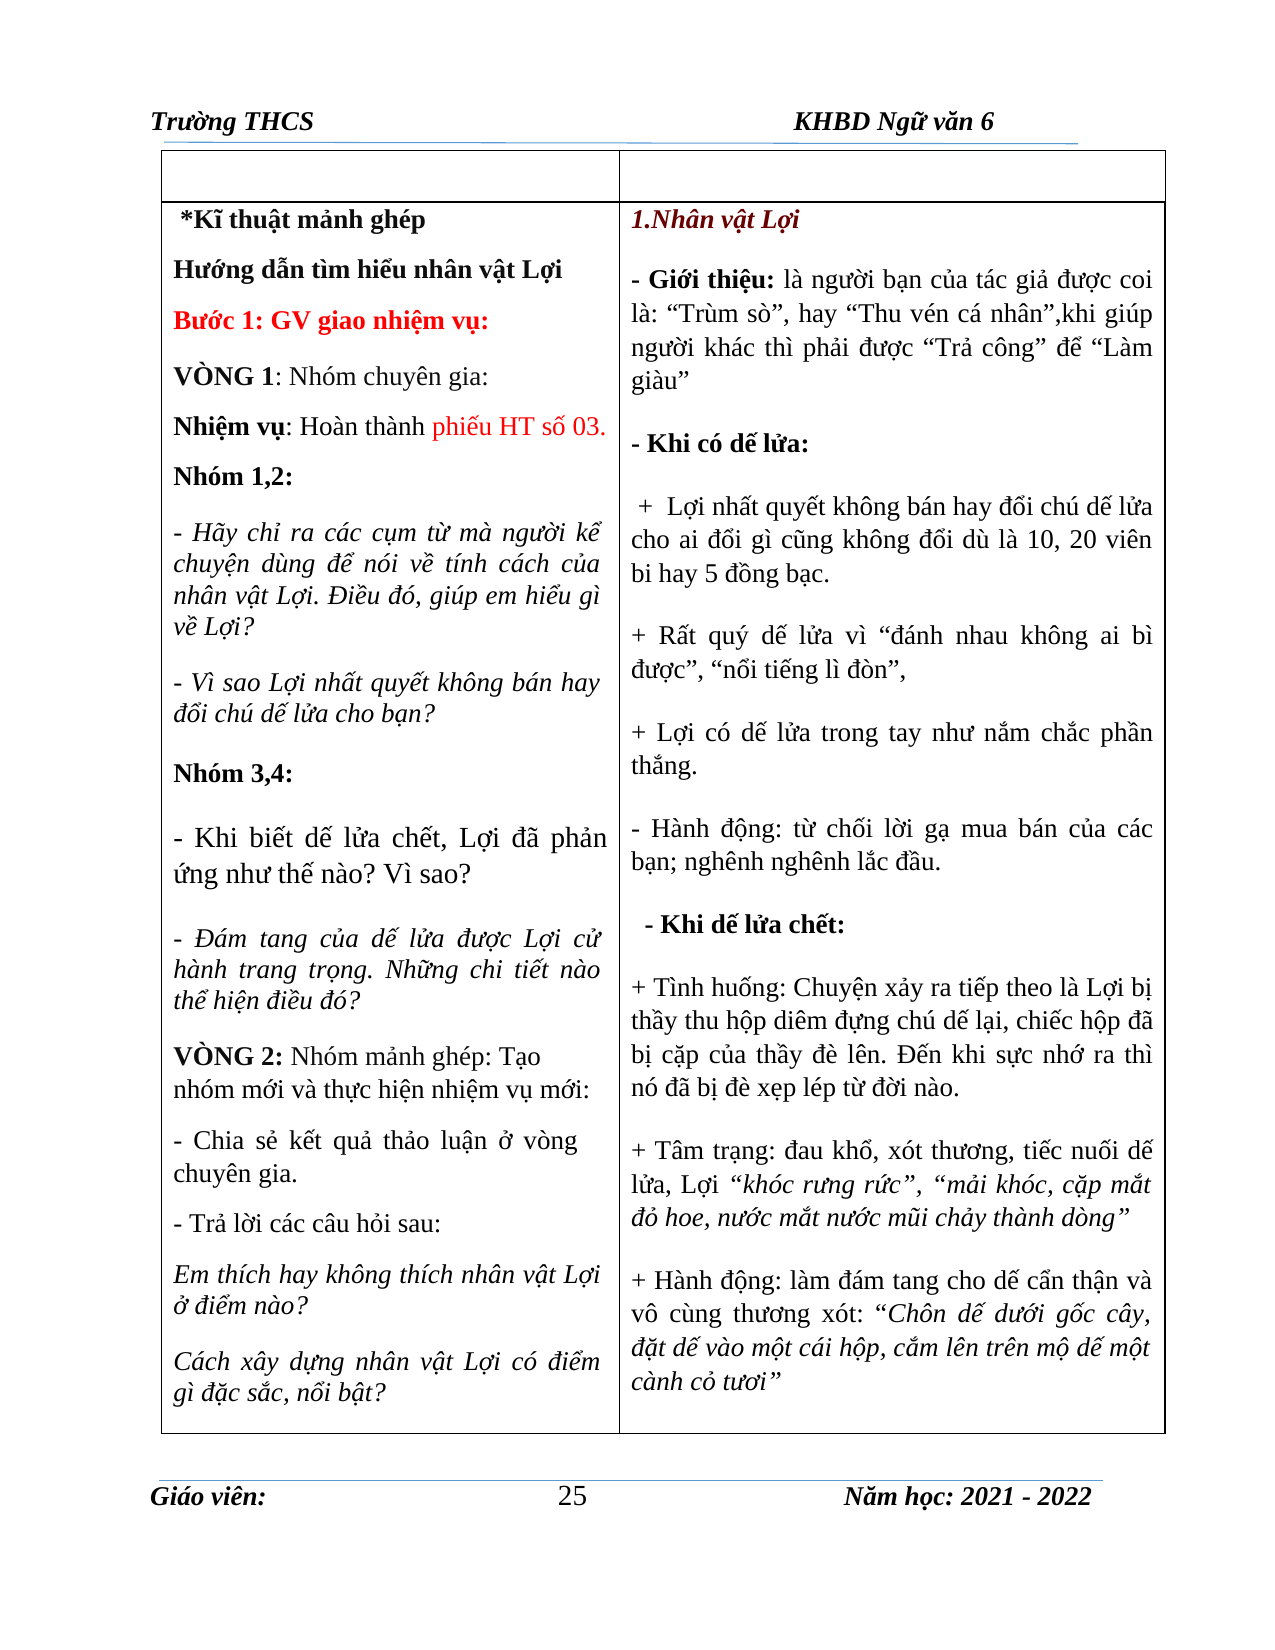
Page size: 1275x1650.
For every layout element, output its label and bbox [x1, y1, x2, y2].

table_cell [620, 151, 1165, 201]
table_cell [162, 151, 619, 201]
table_header [620, 203, 1164, 1432]
table_header [162, 203, 619, 1432]
